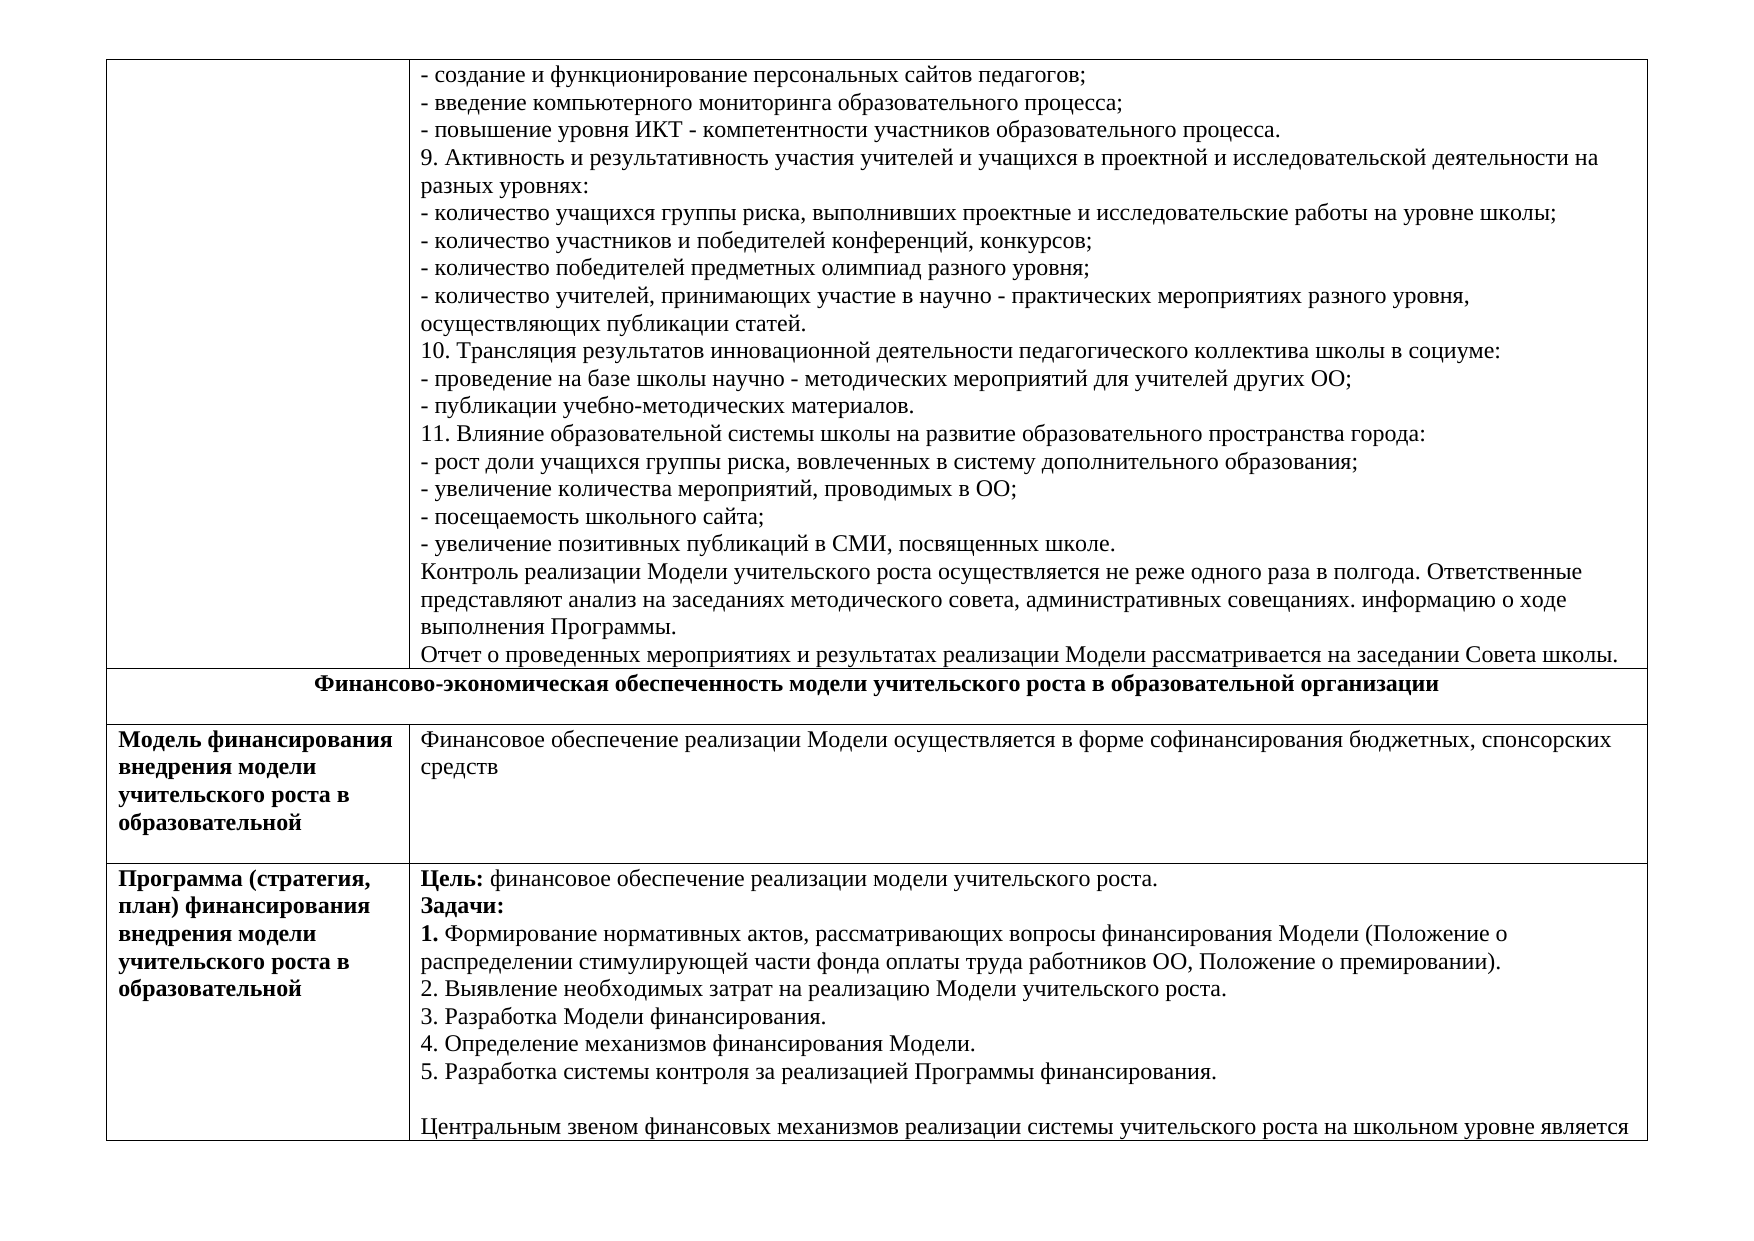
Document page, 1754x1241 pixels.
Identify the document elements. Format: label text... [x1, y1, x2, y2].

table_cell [410, 864, 1647, 1140]
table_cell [107, 60, 409, 667]
table_cell Финансово-экономическая обеспеченность модели учительского роста в образовательной организации [107, 669, 1647, 724]
table_cell Финансовое обеспечение реализации Модели осуществляется в форме софинансирования бюджетных, спонсорских средств [410, 725, 1647, 863]
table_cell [410, 60, 1647, 667]
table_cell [107, 864, 409, 1140]
table_cell Модель финансирования внедрения модели учительского роста в образовательной [107, 725, 409, 863]
